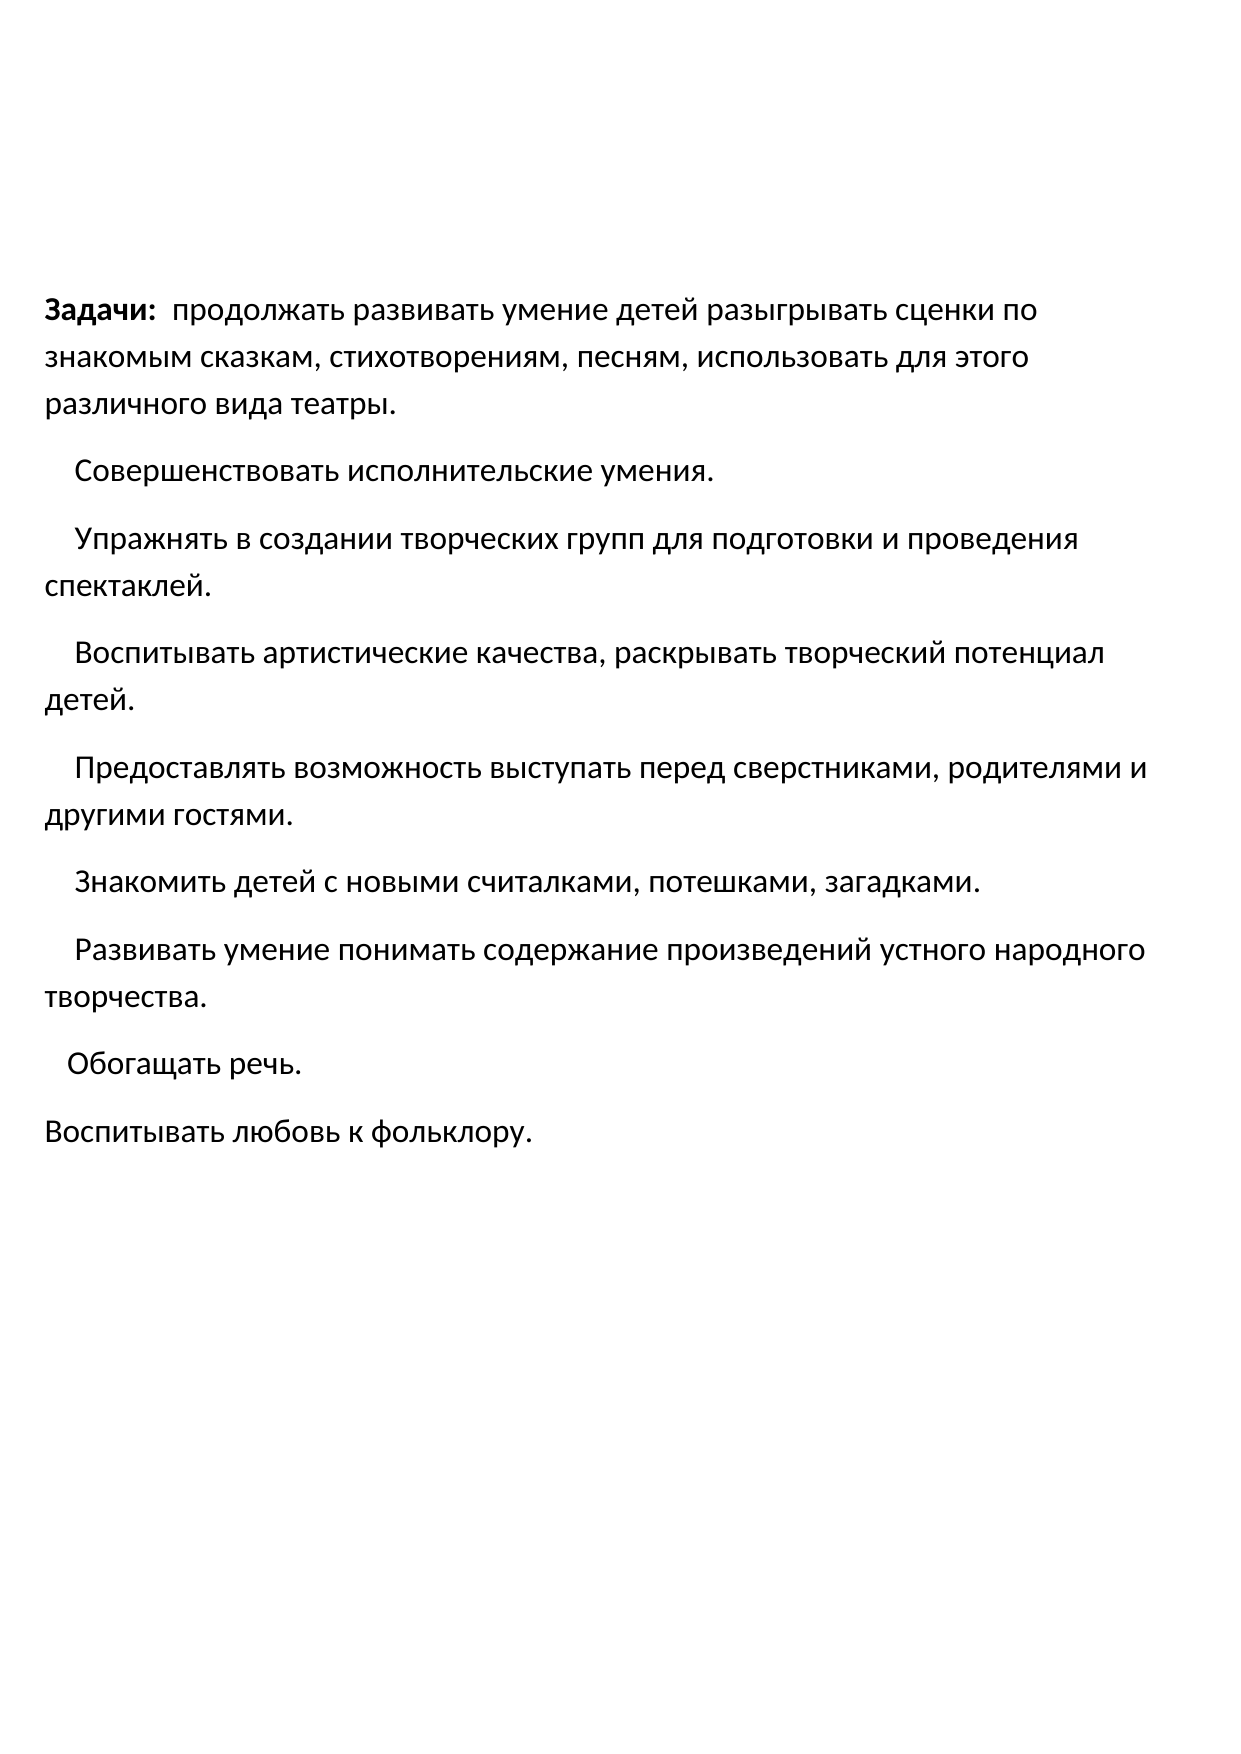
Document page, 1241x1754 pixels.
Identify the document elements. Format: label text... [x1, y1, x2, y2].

text Воспитывать артистические качества, раскрывать творческий потенциал детей. [44, 631, 1152, 719]
text Развивать умение понимать содержание произведений устного народного творчества. [44, 928, 1152, 1015]
text Совершенствовать исполнительские умения. [44, 449, 1152, 490]
text Предоставлять возможность выступать перед сверстниками, родителями и другими гостями. [44, 746, 1152, 833]
text Знакомить детей с новыми считалками, потешками, загадками. [44, 860, 1152, 901]
text Воспитывать любовь к фольклору. [44, 1110, 1152, 1151]
text Задачи: продолжать развивать умение детей разыгрывать сценки по знакомым сказкам, стихотворениям, песням, использовать для этого различного вида театры. [44, 288, 1152, 423]
text Обогащать речь. [44, 1042, 1152, 1083]
text Упражнять в создании творческих групп для подготовки и проведения спектаклей. [44, 517, 1152, 604]
